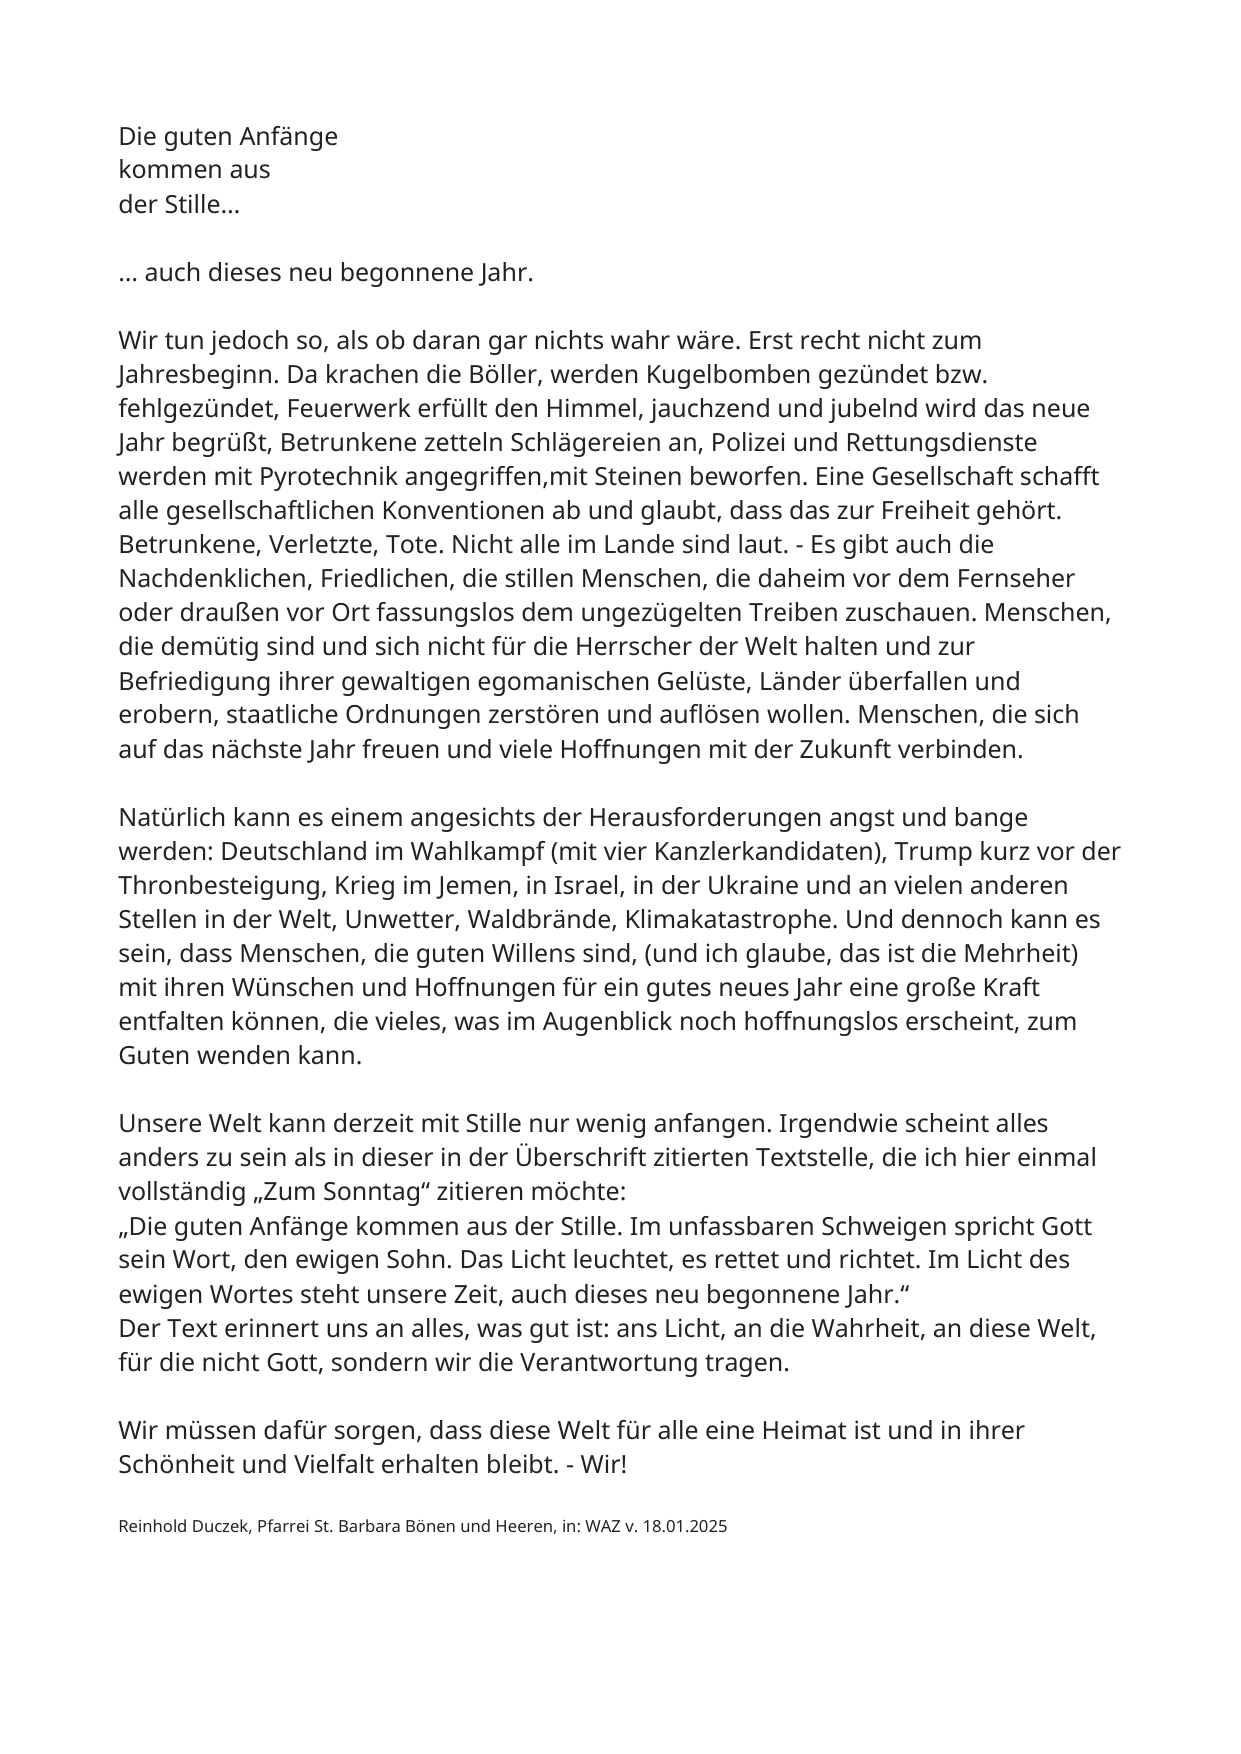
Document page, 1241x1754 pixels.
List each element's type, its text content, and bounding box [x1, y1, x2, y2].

text Der Text erinnert uns an alles, was gut ist: ans Licht, an die Wahrheit, an diese Welt, für die nicht Gott, sondern wir die Verantwortung tragen. [118, 1310, 1122, 1378]
text … auch dieses neu begonnene Jahr. [118, 254, 1122, 288]
text Wir müssen dafür sorgen, dass diese Welt für alle eine Heimat ist und in ihrer Schönheit und Vielfalt erhalten bleibt. - Wir! [118, 1412, 1122, 1481]
text Wir tun jedoch so, als ob daran gar nichts wahr wäre. Erst recht nicht zum Jahresbeginn. Da krachen die Böller, werden Kugelbomben gezündet bzw. fehlgezündet, Feuerwerk erfüllt den Himmel, jauchzend und jubelnd wird das neue Jahr begrüßt, Betrunkene zetteln Schlägereien an, Polizei und Rettungsdienste werden mit Pyrotechnik angegriffen,mit Steinen beworfen. Eine Gesellschaft schafft alle gesellschaftlichen Konventionen ab und glaubt, dass das zur Freiheit gehört. Betrunkene, Verletzte, Tote. Nicht alle im Lande sind laut. - Es gibt auch die Nachdenklichen, Friedlichen, die stillen Menschen, die daheim vor dem Fernseher oder draußen vor Ort fassungslos dem ungezügelten Treiben zuschauen. Menschen, die demütig sind und sich nicht für die Herrscher der Welt halten und zur Befriedigung ihrer gewaltigen egomanischen Gelüste, Länder überfallen und erobern, staatliche Ordnungen zerstören und auflösen wollen. Menschen, die sich auf das nächste Jahr freuen und viele Hoffnungen mit der Zukunft verbinden. [118, 322, 1122, 765]
text Unsere Welt kann derzeit mit Stille nur wenig anfangen. Irgendwie scheint alles anders zu sein als in dieser in der Überschrift zitierten Textstelle, die ich hier einmal vollständig „Zum Sonntag“ zitieren möchte: [118, 1106, 1122, 1208]
text Natürlich kann es einem angesichts der Herausforderungen angst und bange werden: Deutschland im Wahlkampf (mit vier Kanzlerkandidaten), Trump kurz vor der Thronbesteigung, Krieg im Jemen, in Israel, in der Ukraine und an vielen anderen Stellen in der Welt, Unwetter, Waldbrände, Klimakatastrophe. Und dennoch kann es sein, dass Menschen, die guten Willens sind, (und ich glaube, das ist die Mehrheit) mit ihren Wünschen und Hoffnungen für ein gutes neues Jahr eine große Kraft entfalten können, die vieles, was im Augenblick noch hoffnungslos erscheint, zum Guten wenden kann. [118, 799, 1122, 1072]
text Die guten Anfänge [118, 118, 1122, 152]
text Reinhold Duczek, Pfarrei St. Barbara Bönen und Heeren, in: WAZ v. 18.01.2025 [118, 1515, 1122, 1537]
text kommen aus [118, 152, 1122, 186]
text „Die guten Anfänge kommen aus der Stille. Im unfassbaren Schweigen spricht Gott sein Wort, den ewigen Sohn. Das Licht leuchtet, es rettet und richtet. Im Licht des ewigen Wortes steht unsere Zeit, auch dieses neu begonnene Jahr.“ [118, 1208, 1122, 1310]
text der Stille… [118, 186, 1122, 220]
